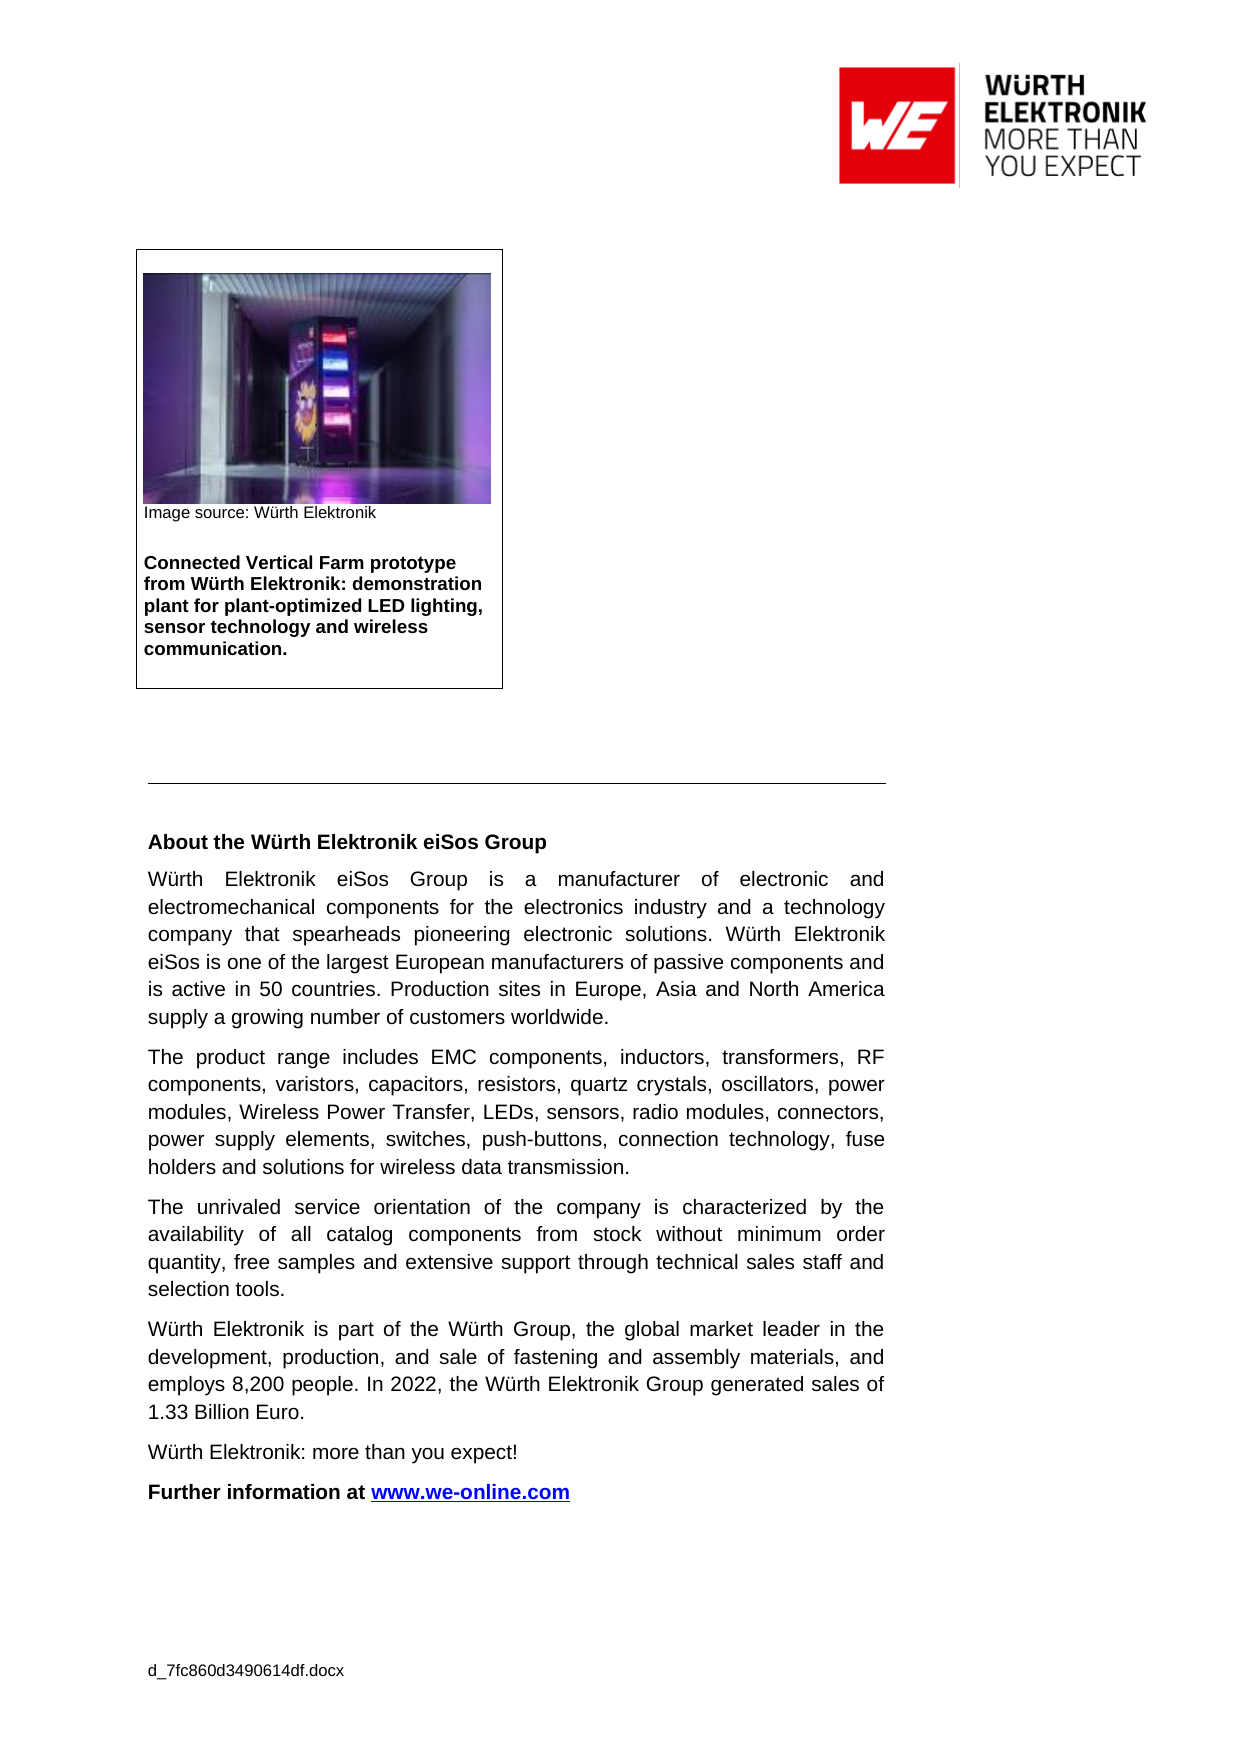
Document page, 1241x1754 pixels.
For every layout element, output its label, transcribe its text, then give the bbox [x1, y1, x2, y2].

text Further information at www.we-online.com [148, 1480, 886, 1504]
text The product range includes EMC components, inductors, transformers, RF components, varistors, capacitors, resistors, quartz crystals, oscillators, power modules, Wireless Power Transfer, LEDs, sensors, radio modules, connectors, power supply elements, switches, push-buttons, connection technology, fuse holders and solutions for wireless data transmission. [148, 1045, 886, 1179]
text The unrivaled service orientation of the company is characterized by the availability of all catalog components from stock without minimum order quantity, free samples and extensive support through technical sales staff and selection tools. [148, 1195, 886, 1301]
picture [835, 63, 1146, 188]
text About the Würth Elektronik eiSos Group [148, 828, 886, 855]
text Würth Elektronik eiSos Group is a manufacturer of electronic and electromechanical components for the electronics industry and a technology company that spearheads pioneering electronic solutions. Würth Elektronik eiSos is one of the largest European manufacturers of passive components and is active in 50 countries. Production sites in Europe, Asia and North America supply a growing number of customers worldwide. [148, 867, 886, 1029]
text Würth Elektronik is part of the Würth Group, the global market leader in the development, production, and sale of fastening and assembly materials, and employs 8,200 people. In 2022, the Würth Elektronik Group generated sales of 1.33 Billion Euro. [148, 1317, 886, 1424]
table_header Image source: Würth Elektronik Connected Vertical Farm prototype from Würth Elektronik: demonstration plant for plant-optimized LED lighting, sensor technology and wireless communication. [137, 250, 502, 688]
text Würth Elektronik: more than you expect! [148, 1440, 886, 1464]
picture [143, 273, 491, 504]
